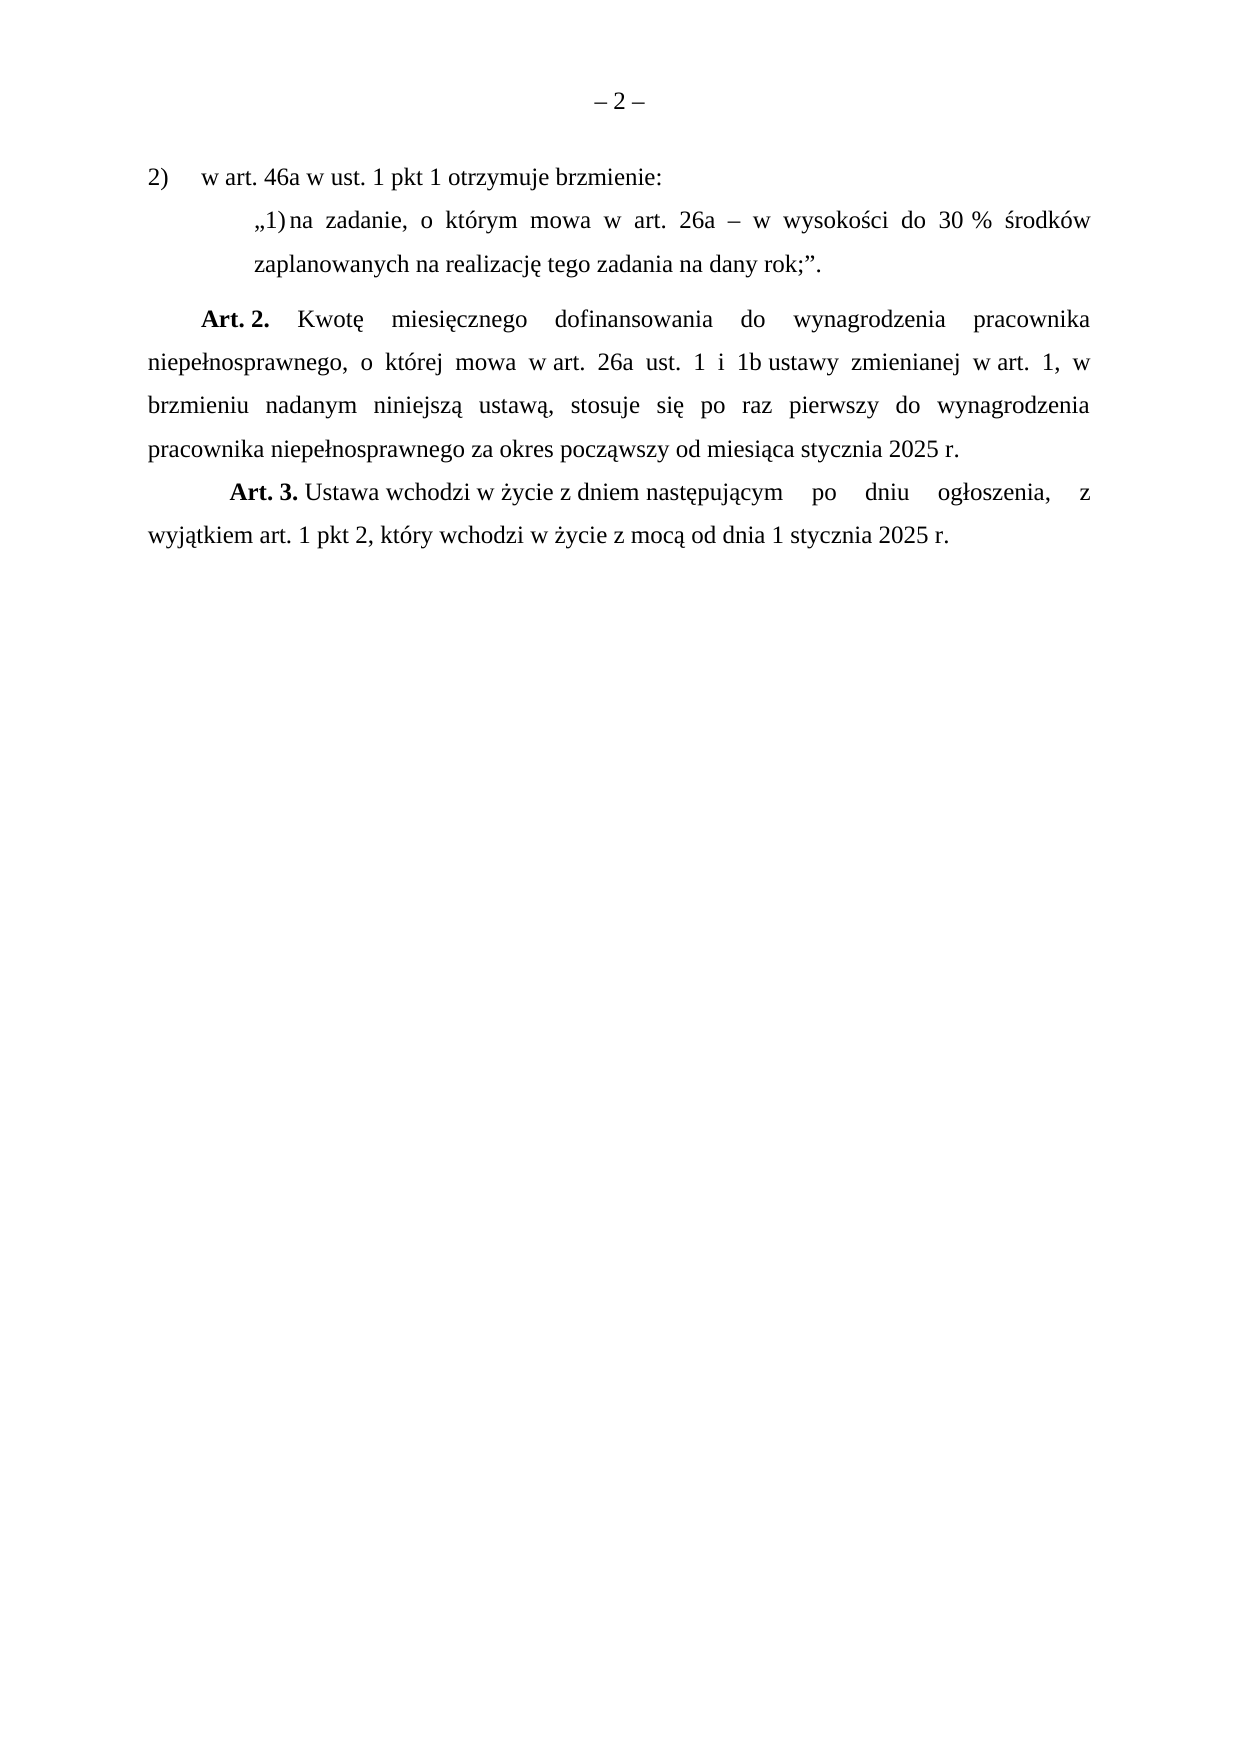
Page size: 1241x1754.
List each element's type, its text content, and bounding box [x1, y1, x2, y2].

text „1) na zadanie, o którym mowa w art. 26a – w wysokości do 30 % środków zaplanowanych na realizację tego zadania na dany rok;”. [254, 206, 1091, 277]
text Art. 3. Ustawa wchodzi w życie z dniem następującym po dniu ogłoszenia, z wyjątkiem art. 1 pkt 2, który wchodzi w życie z mocą od dnia 1 stycznia 2025 r. [148, 477, 1091, 549]
text 2) w art. 46a w ust. 1 pkt 1 otrzymuje brzmienie: [148, 162, 1091, 191]
text Art. 2. Kwotę miesięcznego dofinansowania do wynagrodzenia pracownika niepełnosprawnego, o której mowa w art. 26a ust. 1 i 1b ustawy zmienianej w art. 1, w brzmieniu nadanym niniejszą ustawą, stosuje się po raz pierwszy do wynagrodzenia pracownika niepełnosprawnego za okres począwszy od miesiąca stycznia 2025 r. [148, 304, 1091, 462]
